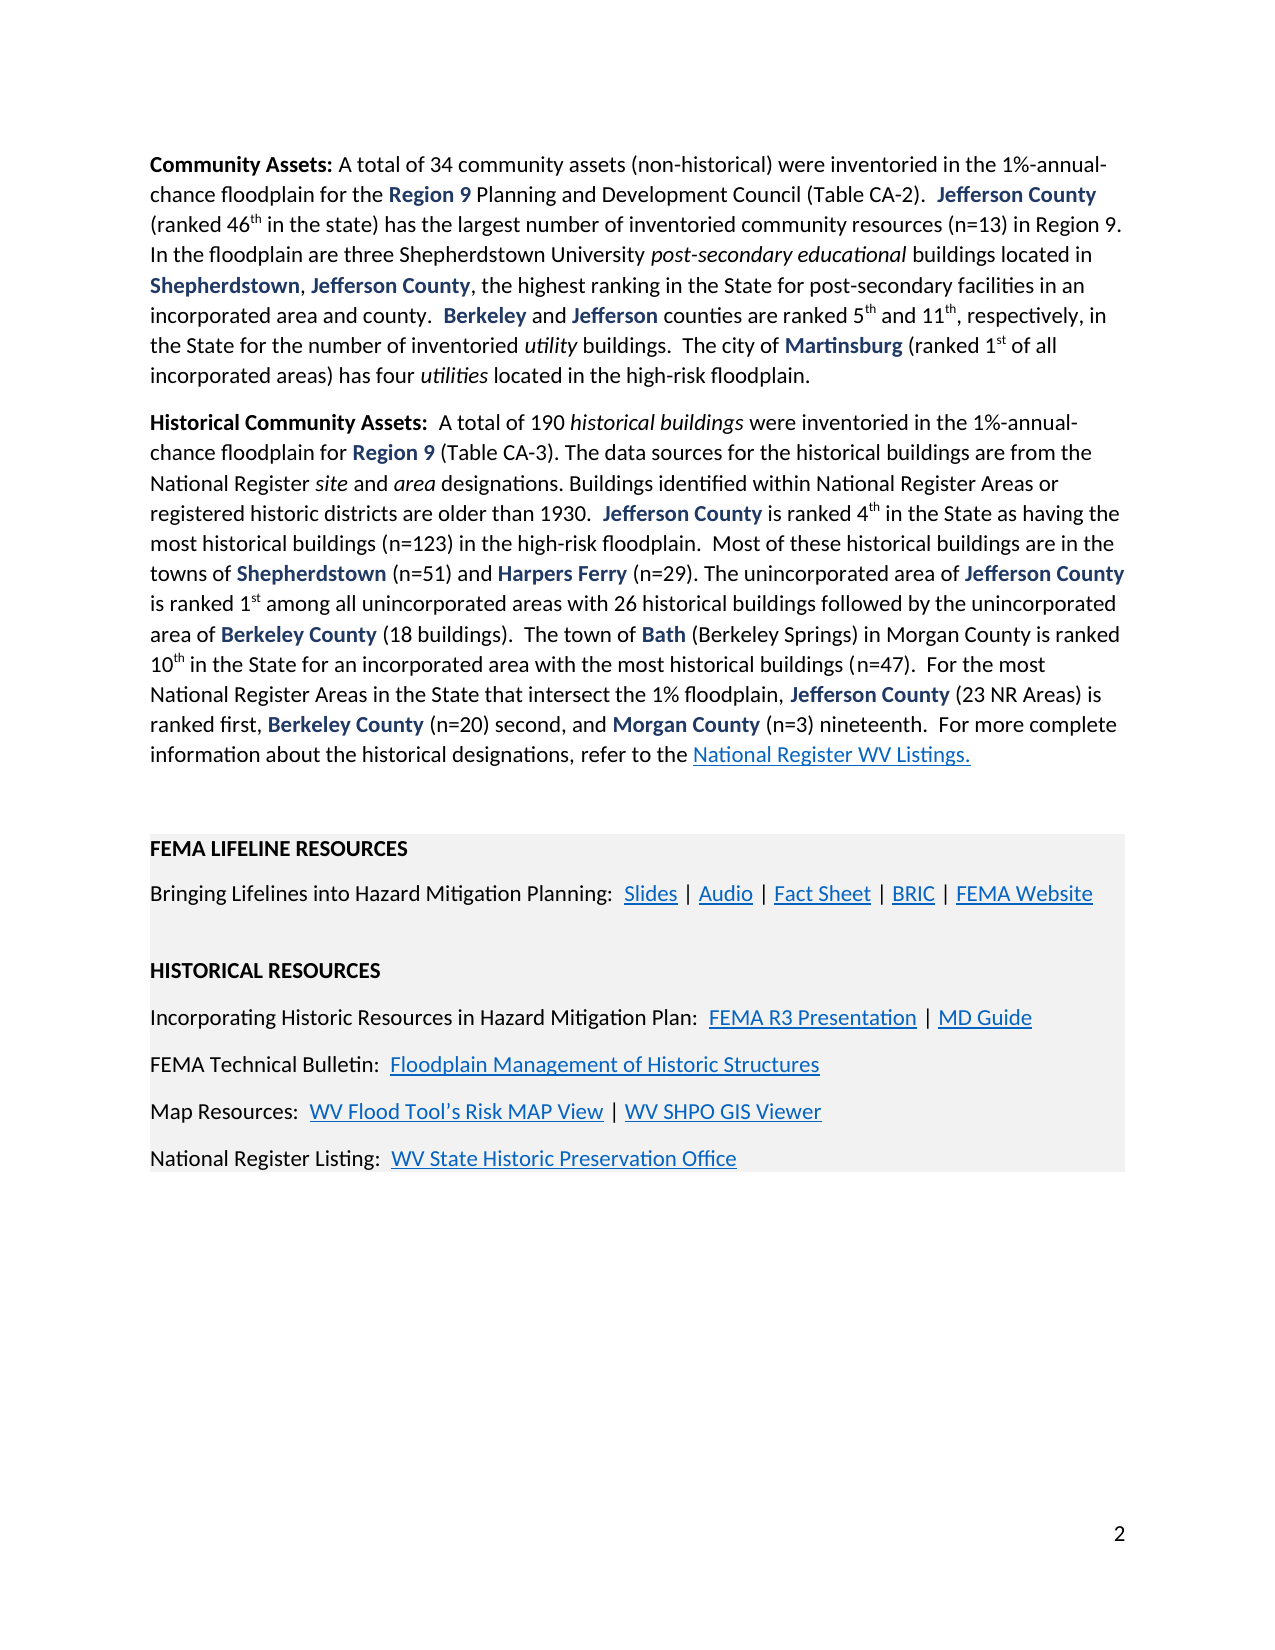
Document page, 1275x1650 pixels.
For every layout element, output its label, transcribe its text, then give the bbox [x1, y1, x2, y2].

text HISTORICAL RESOURCES [150, 926, 1125, 984]
text Community Assets: A total of 34 community assets (non-historical) were inventoried in the 1%-annual-chance floodplain for the Region 9 Planning and Development Council (Table CA-2). Jefferson County (ranked 46th in the state) has the largest number of inventoried community resources (n=13) in Region 9. In the floodplain are three Shepherdstown University post-secondary educational buildings located in Shepherdstown, Jefferson County, the highest ranking in the State for post-secondary facilities in an incorporated area and county. Berkeley and Jefferson counties are ranked 5th and 11th, respectively, in the State for the number of inventoried utility buildings. The city of Martinsburg (ranked 1st of all incorporated areas) has four utilities located in the high-risk floodplain. [150, 150, 1125, 389]
text FEMA Technical Bulletin: Floodplain Management of Historic Structures [150, 1050, 1125, 1078]
text Incorporating Historic Resources in Hazard Mitigation Plan: FEMA R3 Presentation | MD Guide [150, 1003, 1125, 1031]
text Bringing Lifelines into Hazard Mitigation Planning: Slides | Audio | Fact Sheet | BRIC | FEMA Website [150, 879, 1125, 907]
text FEMA LIFELINE RESOURCES [150, 834, 1125, 862]
text Historical Community Assets: A total of 190 historical buildings were inventoried in the 1%-annual-chance floodplain for Region 9 (Table CA-3). The data sources for the historical buildings are from the National Register site and area designations. Buildings identified within National Register Areas or registered historic districts are older than 1930. Jefferson County is ranked 4th in the State as having the most historical buildings (n=123) in the high-risk floodplain. Most of these historical buildings are in the towns of Shepherdstown (n=51) and Harpers Ferry (n=29). The unincorporated area of Jefferson County is ranked 1st among all unincorporated areas with 26 historical buildings followed by the unincorporated area of Berkeley County (18 buildings). The town of Bath (Berkeley Springs) in Morgan County is ranked 10th in the State for an incorporated area with the most historical buildings (n=47). For the most National Register Areas in the State that intersect the 1% floodplain, Jefferson County (23 NR Areas) is ranked first, Berkeley County (n=20) second, and Morgan County (n=3) nineteenth. For more complete information about the historical designations, refer to the National Register WV Listings. [150, 408, 1125, 769]
text National Register Listing: WV State Historic Preservation Office [150, 1144, 1125, 1172]
text Map Resources: WV Flood Tool’s Risk MAP View | WV SHPO GIS Viewer [150, 1097, 1125, 1125]
